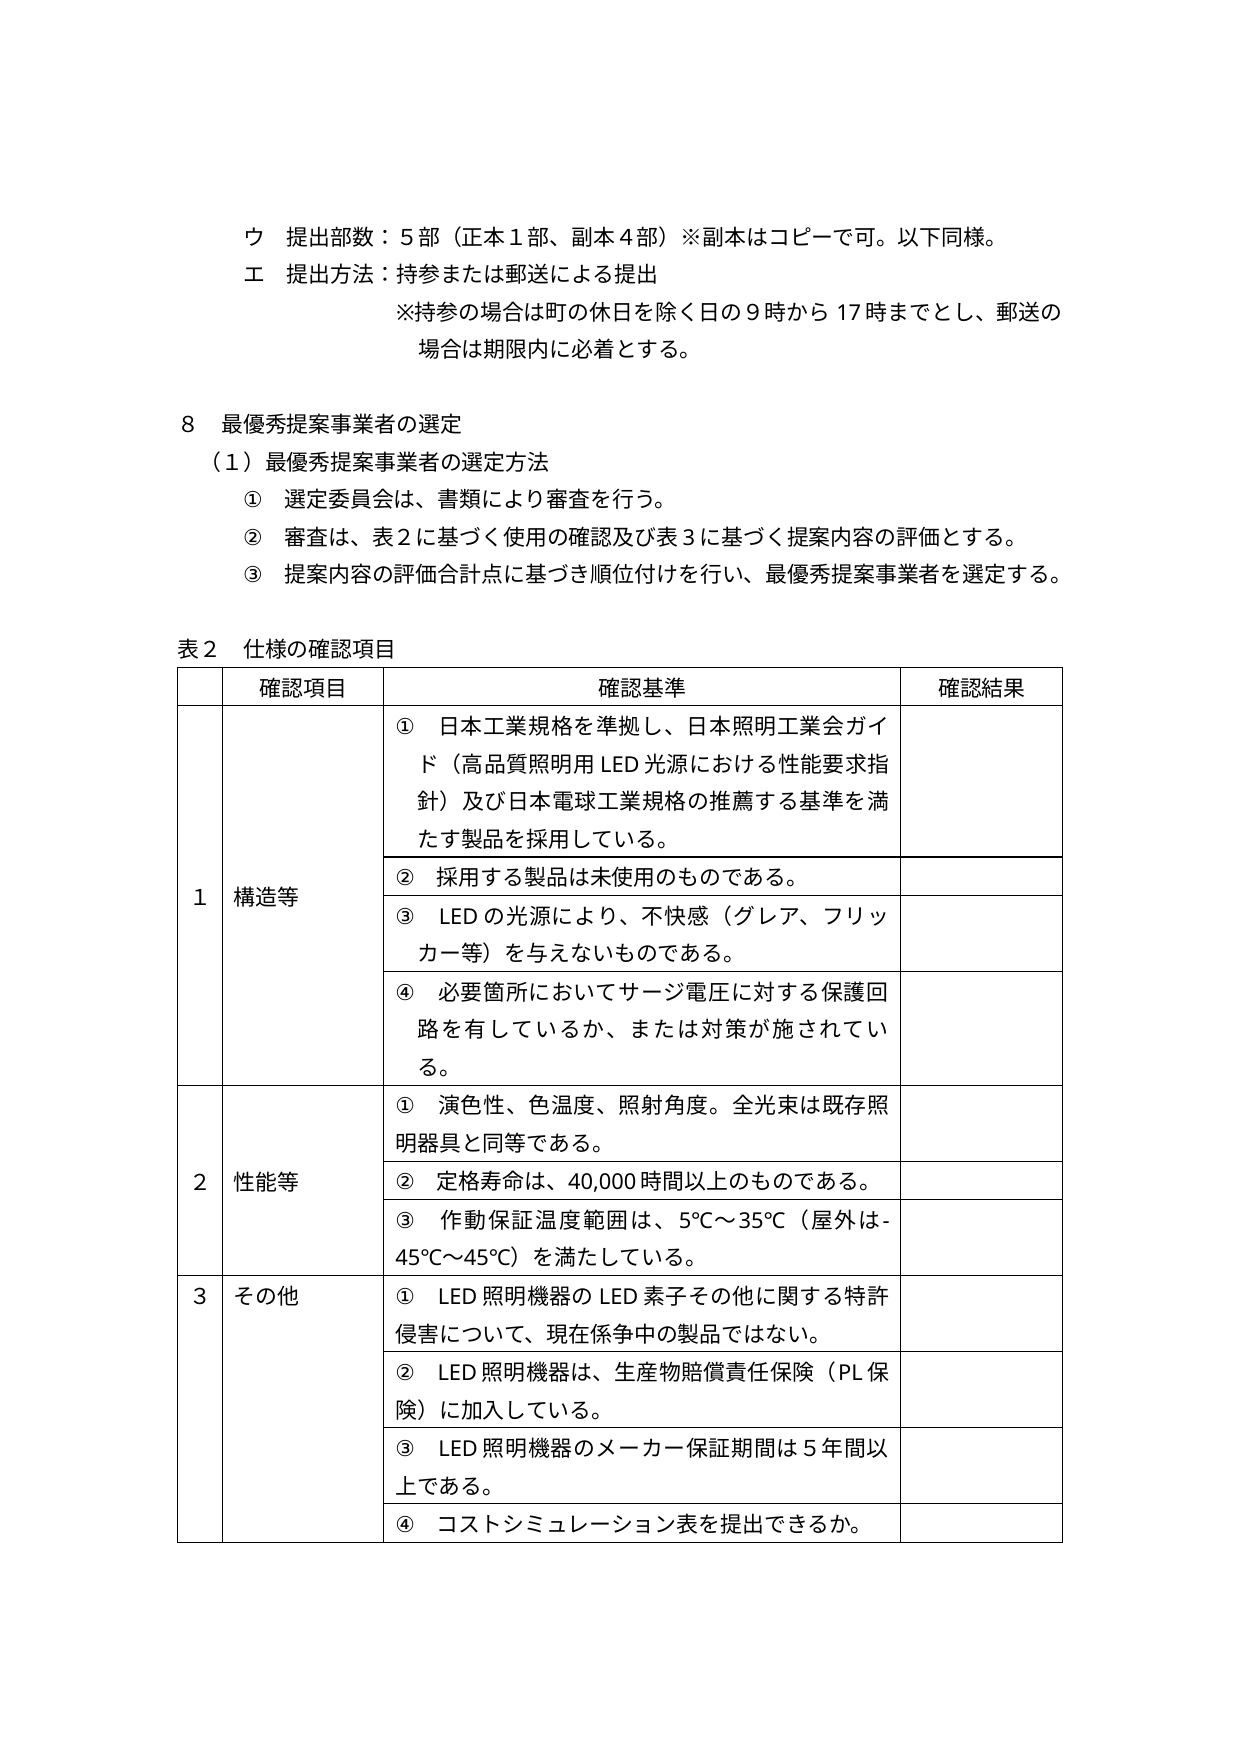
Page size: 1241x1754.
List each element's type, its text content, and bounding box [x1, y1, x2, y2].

table_cell ④ コストシミュレーション表を提出できるか。 [384, 1504, 900, 1542]
table_cell [901, 972, 1062, 1084]
table_cell ③ LED照明機器のメーカー保証期間は５年間以上である。 [384, 1428, 900, 1503]
table_cell ２ [178, 1086, 222, 1275]
table_cell ① 演色性、色温度、照射角度。全光束は既存照明器具と同等である。 [384, 1086, 900, 1161]
table_header 確認結果 [901, 668, 1062, 705]
text エ 提出方法：持参または郵送による提出 [243, 254, 1063, 292]
table_cell ② 定格寿命は、40,000時間以上のものである。 [384, 1162, 900, 1199]
text （１）最優秀提案事業者の選定方法 [199, 442, 1063, 479]
table_cell [901, 858, 1062, 895]
table_cell ① 日本工業規格を準拠し、日本照明工業会ガイド（高品質照明用LED光源における性能要求指針）及び日本電球工業規格の推薦する基準を満たす製品を採用している。 [384, 706, 900, 856]
table_cell ② LED照明機器は、生産物賠償責任保険（PL保険）に加入している。 [384, 1352, 900, 1427]
text ８ 最優秀提案事業者の選定 [177, 404, 1063, 442]
table_cell 性能等 [223, 1086, 383, 1275]
text ※持参の場合は町の休日を除く日の９時から17時までとし、郵送の場合は期限内に必着とする。 [396, 292, 1063, 367]
table_cell [901, 1352, 1062, 1427]
table_cell １ [178, 706, 222, 1084]
table_cell [901, 1504, 1062, 1542]
table_header 確認基準 [384, 668, 900, 705]
table_header 確認項目 [223, 668, 383, 705]
table_cell ③ LEDの光源により、不快感（グレア、フリッカー等）を与えないものである。 [384, 896, 900, 971]
table_header [178, 668, 222, 705]
text ウ 提出部数：５部（正本１部、副本４部）※副本はコピーで可。以下同様。 [243, 217, 1063, 254]
table_cell ② 採用する製品は未使用のものである。 [384, 858, 900, 895]
table_cell その他 [223, 1276, 383, 1542]
text ③ 提案内容の評価合計点に基づき順位付けを行い、最優秀提案事業者を選定する。 [243, 554, 1063, 592]
table_cell [901, 706, 1062, 856]
text ① 選定委員会は、書類により審査を行う。 [243, 479, 1063, 517]
table_cell [901, 1276, 1062, 1351]
table_cell ④ 必要箇所においてサージ電圧に対する保護回路を有しているか、または対策が施されている。 [384, 972, 900, 1084]
table_cell ③ 作動保証温度範囲は、5℃～35℃（屋外は-45℃～45℃）を満たしている。 [384, 1200, 900, 1275]
table_cell [901, 896, 1062, 971]
table_cell [901, 1086, 1062, 1161]
table_cell ① LED照明機器のLED素子その他に関する特許侵害について、現在係争中の製品ではない。 [384, 1276, 900, 1351]
table_cell ３ [178, 1276, 222, 1542]
table_cell [901, 1200, 1062, 1275]
table_cell 構造等 [223, 706, 383, 1084]
text ② 審査は、表２に基づく使用の確認及び表3に基づく提案内容の評価とする。 [243, 517, 1063, 554]
table_cell [901, 1162, 1062, 1199]
text 表２ 仕様の確認項目 [177, 629, 1063, 667]
table_cell [901, 1428, 1062, 1503]
